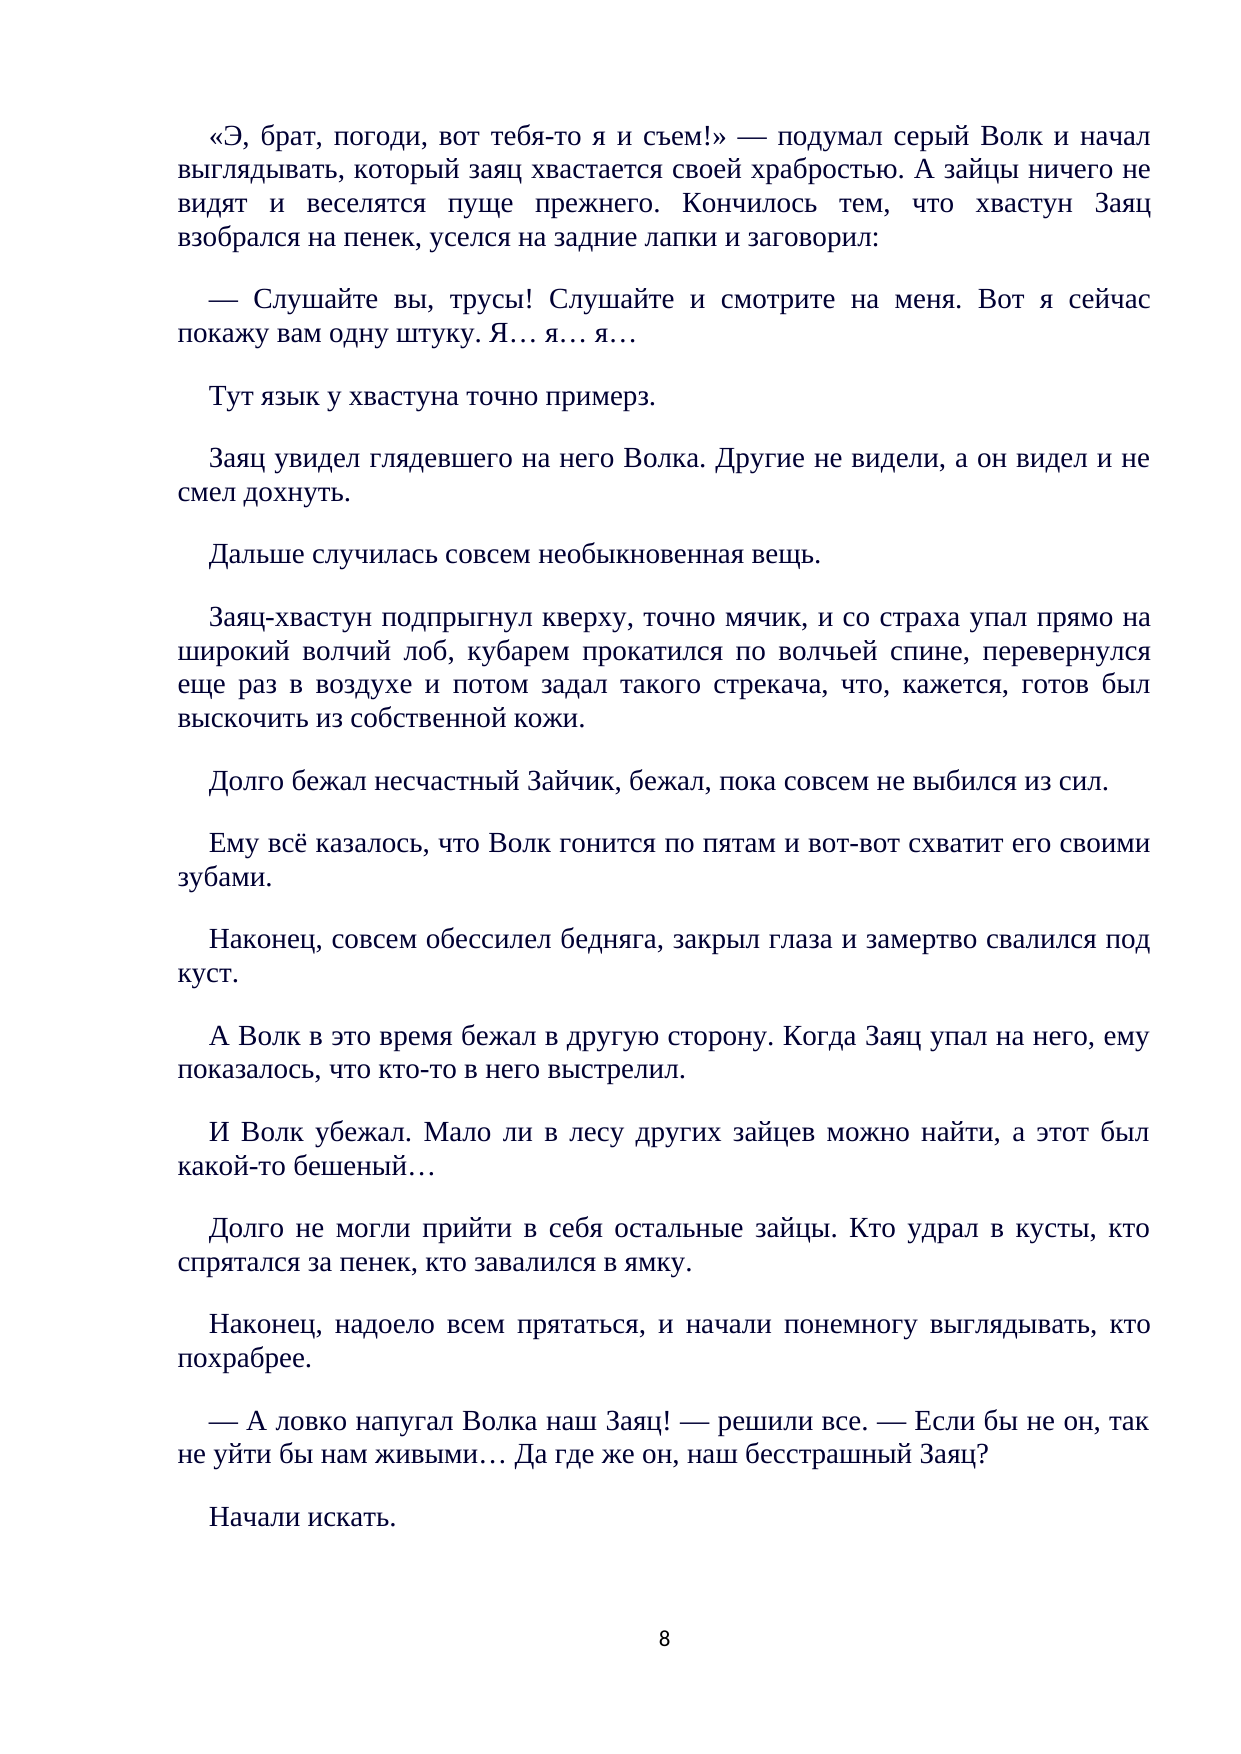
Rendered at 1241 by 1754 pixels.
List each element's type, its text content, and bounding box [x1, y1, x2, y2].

text Ему всё казалось, что Волк гонится по пятам и вот-вот схватит его своими зубами. [177, 825, 1152, 892]
text Долго бежал несчастный Зайчик, бежал, пока совсем не выбился из сил. [177, 763, 1152, 796]
text Дальше случилась совсем необыкновенная вещь. [177, 537, 1152, 570]
text А Волк в это время бежал в другую сторону. Когда Заяц упал на него, ему показалось, что кто-то в него выстрелил. [177, 1018, 1152, 1085]
text И Волк убежал. Мало ли в лесу других зайцев можно найти, а этот был какой-то бешеный… [177, 1114, 1152, 1181]
text — Слушайте вы, трусы! Слушайте и смотрите на меня. Вот я сейчас покажу вам одну штуку. Я… я… я… [177, 281, 1152, 348]
text Заяц-хвастун подпрыгнул кверху, точно мячик, и со страха упал прямо на широкий волчий лоб, кубарем прокатился по волчьей спине, перевернулся еще раз в воздухе и потом задал такого стрекача, что, кажется, готов был выскочить из собственной кожи. [177, 599, 1152, 733]
text Тут язык у хвастуна точно примерз. [177, 378, 1152, 411]
text Наконец, совсем обессилел бедняга, закрыл глаза и замертво свалился под куст. [177, 922, 1152, 989]
text Начали искать. [177, 1499, 1152, 1533]
text Долго не могли прийти в себя остальные зайцы. Кто удрал в кусты, кто спрятался за пенек, кто завалился в ямку. [177, 1210, 1152, 1277]
text «Э, брат, погоди, вот тебя-то я и съем!» — подумал серый Волк и начал выглядывать, который заяц хвастается своей храбростью. А зайцы ничего не видят и веселятся пуще прежнего. Кончилось тем, что хвастун Заяц взобрался на пенек, уселся на задние лапки и заговорил: [177, 118, 1152, 252]
text Наконец, надоело всем прятаться, и начали понемногу выглядывать, кто похрабрее. [177, 1307, 1152, 1374]
text — А ловко напугал Волка наш Заяц! — решили все. — Если бы не он, так не уйти бы нам живыми… Да где же он, наш бесстрашный Заяц? [177, 1403, 1152, 1470]
text Заяц увидел глядевшего на него Волка. Другие не видели, а он видел и не смел дохнуть. [177, 440, 1152, 507]
